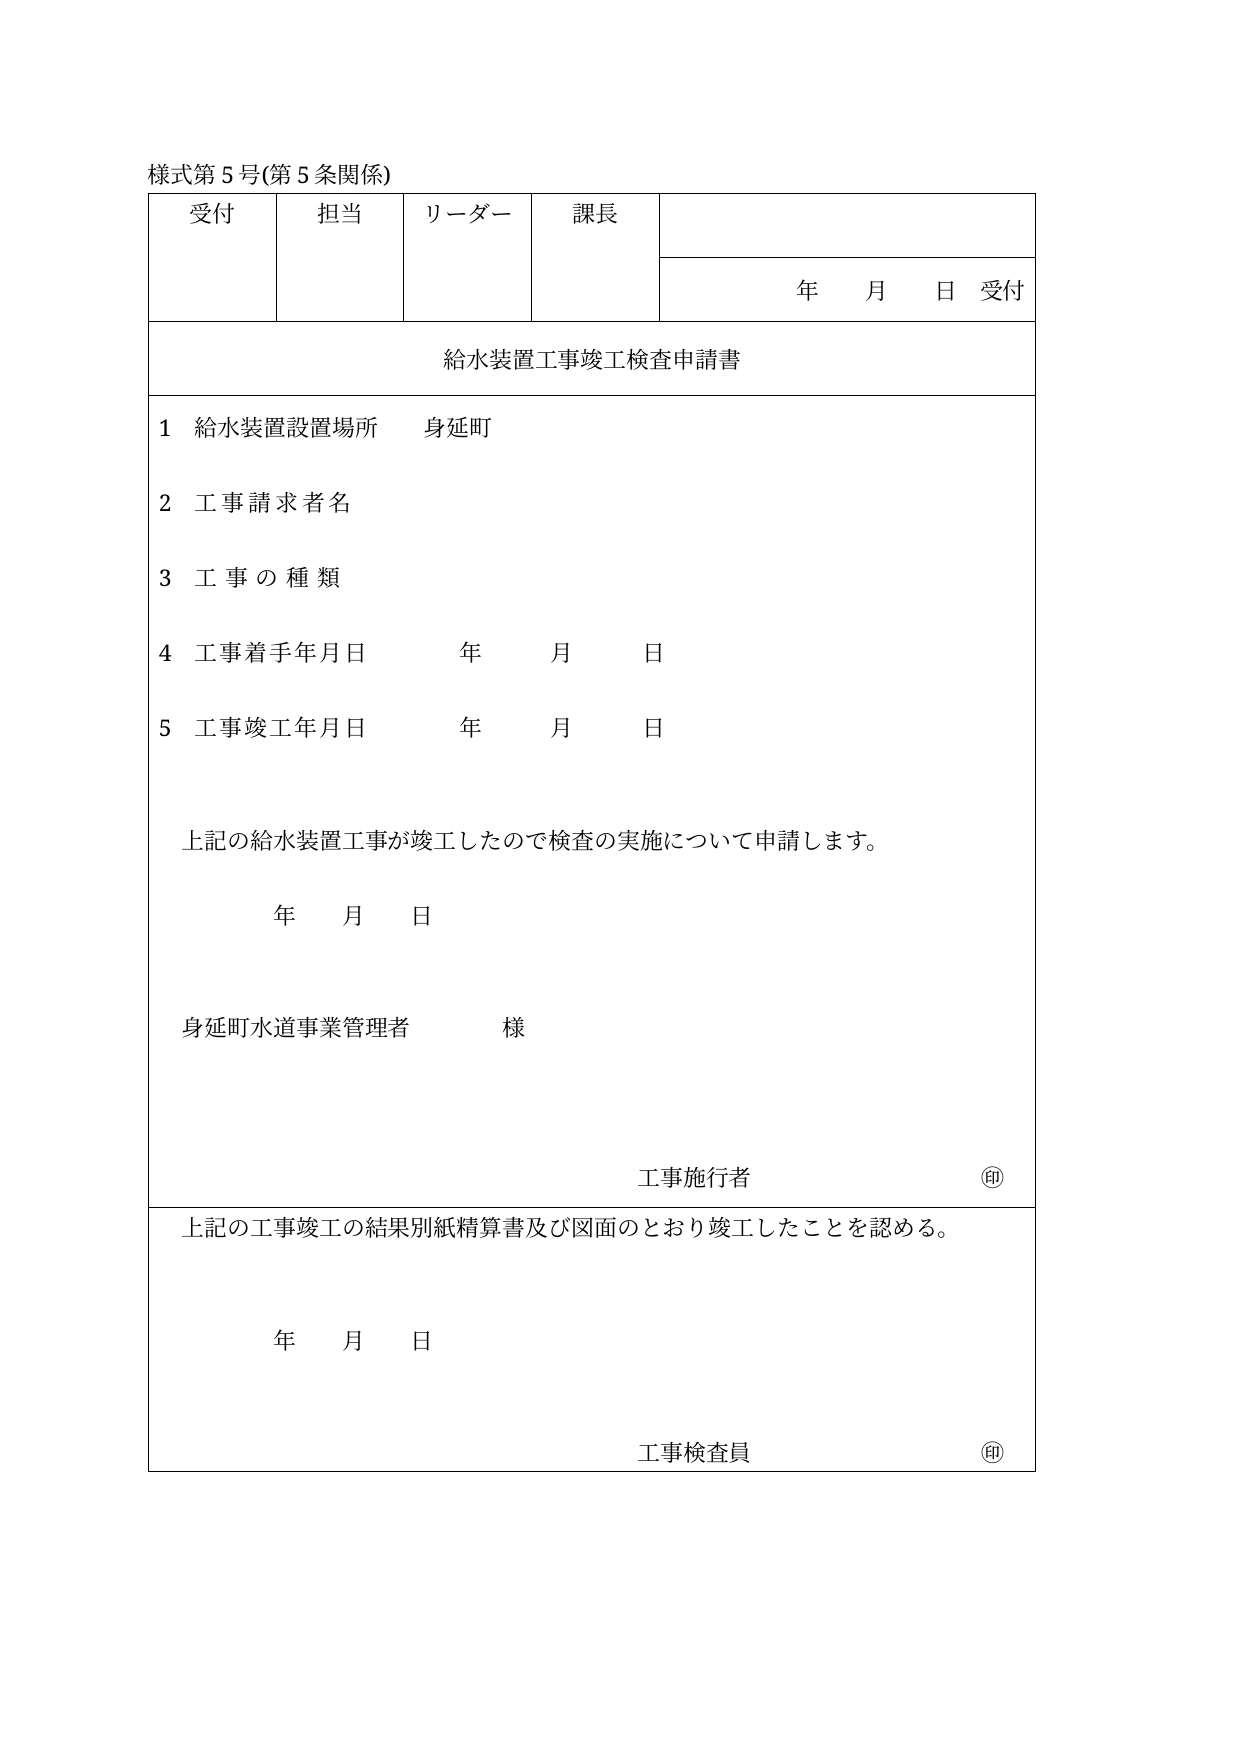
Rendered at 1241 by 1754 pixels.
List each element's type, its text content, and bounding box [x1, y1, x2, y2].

table_cell 給水装置工事竣工検査申請書 [149, 322, 1035, 395]
table_cell 上記の工事竣工の結果別紙精算書及び図面のとおり竣工したことを認める。 年 月 日 工事検査員 ㊞ [149, 1208, 1035, 1471]
table_cell 1 給水装置設置場所 身延町 2 工事請求者名 3 工事の種類 4 工事着手年月日 年 月 日 5 工事竣工年月日 年 月 日 上記の給水装置工事が竣工したので検査の実施について申請します。 年 月 日 身延町水道事業管理者 様 工事施行者 ㊞ [149, 396, 1035, 1207]
table_header 担当 [277, 194, 403, 321]
table_header [660, 194, 1035, 257]
table_cell 年 月 日 受付 [660, 258, 1035, 321]
table_header 課長 [532, 194, 659, 321]
text 様式第5号(第5条関係) [148, 155, 1122, 193]
table_header リーダー [404, 194, 531, 321]
table_header 受付 [149, 194, 276, 321]
